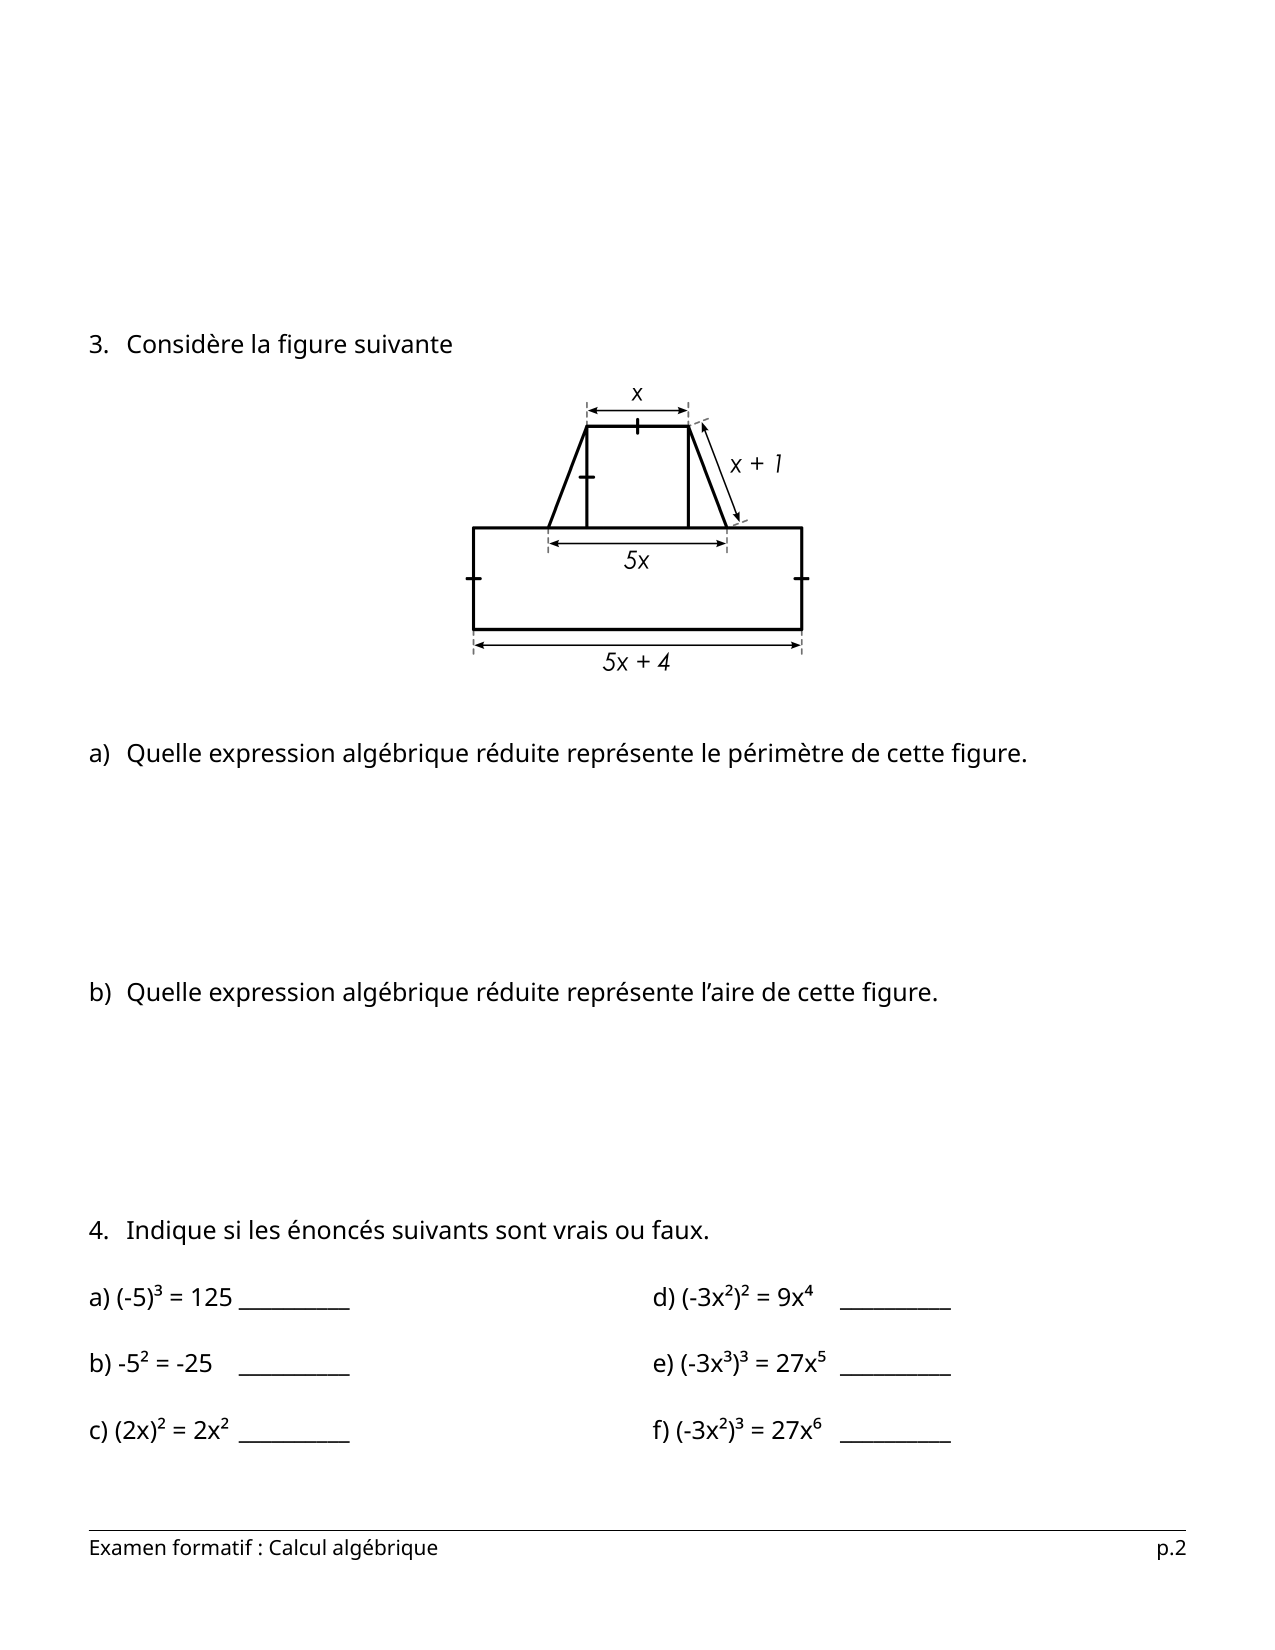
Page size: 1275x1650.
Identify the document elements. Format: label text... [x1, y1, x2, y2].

text a) Quelle expression algébrique réduite représente le périmètre de cette figure. [67, 736, 1186, 770]
text f) (-3x²)³ = 27x⁶ __________ [637, 1412, 1186, 1446]
text a) (-5)³ = 125 __________ [67, 1279, 623, 1313]
text 3. Considère la figure suivante [67, 327, 1186, 361]
picture [465, 388, 810, 671]
text c) (2x)² = 2x² __________ [67, 1412, 623, 1446]
text b) Quelle expression algébrique réduite représente l’aire de cette figure. [67, 974, 1186, 1008]
text b) -5² = -25 __________ [67, 1346, 623, 1380]
text d) (-3x²)² = 9x⁴ __________ [637, 1279, 1186, 1313]
text 4. Indique si les énoncés suivants sont vrais ou faux. [67, 1213, 1186, 1247]
text e) (-3x³)³ = 27x⁵ __________ [637, 1346, 1186, 1380]
